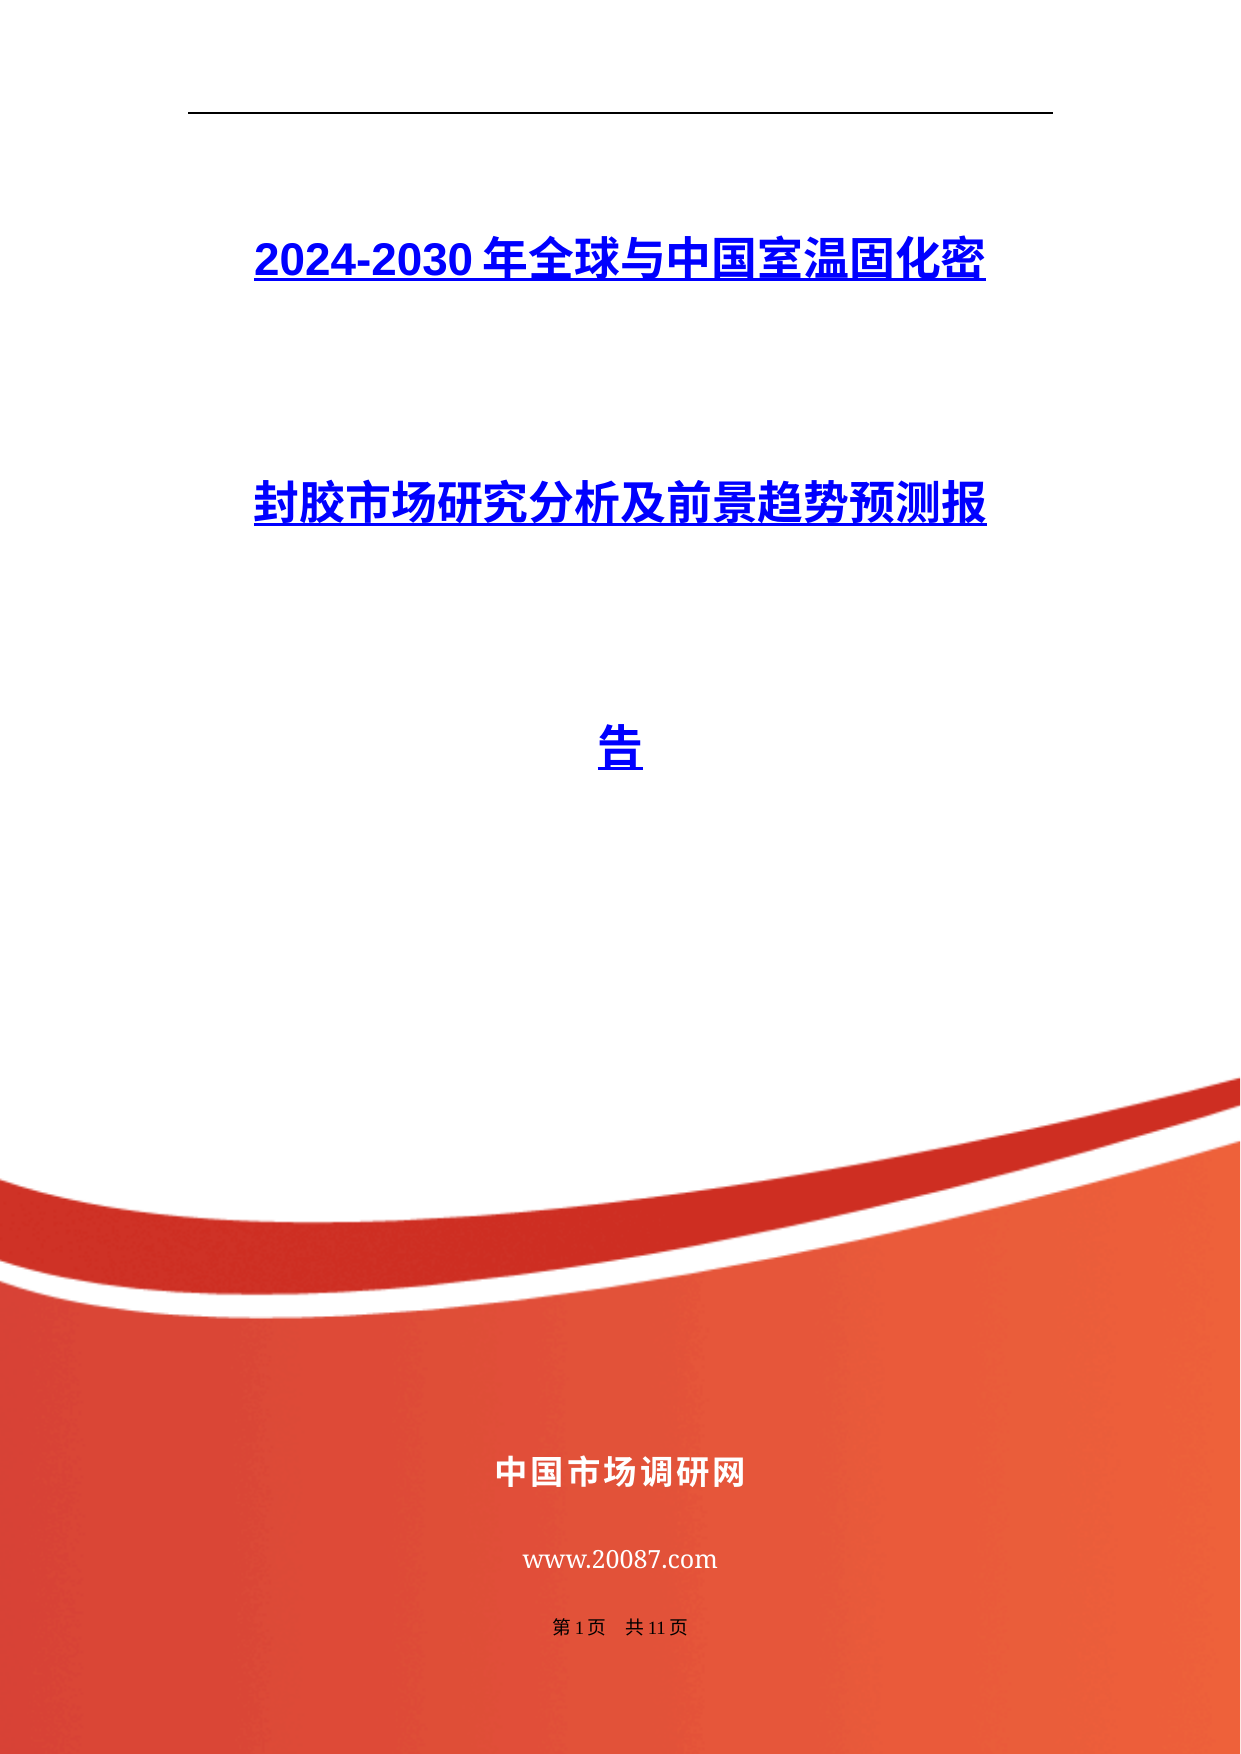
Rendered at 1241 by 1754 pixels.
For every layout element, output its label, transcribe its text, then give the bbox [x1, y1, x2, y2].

text www.20087.com [187, 1526, 1053, 1591]
picture [0, 1006, 1241, 1754]
subtitle 中国市场调研网 [187, 1437, 1053, 1502]
table_header 2024-2030年全球与中国室温固化密封胶市场研究分析及前景趋势预测报告 [188, 207, 1053, 871]
